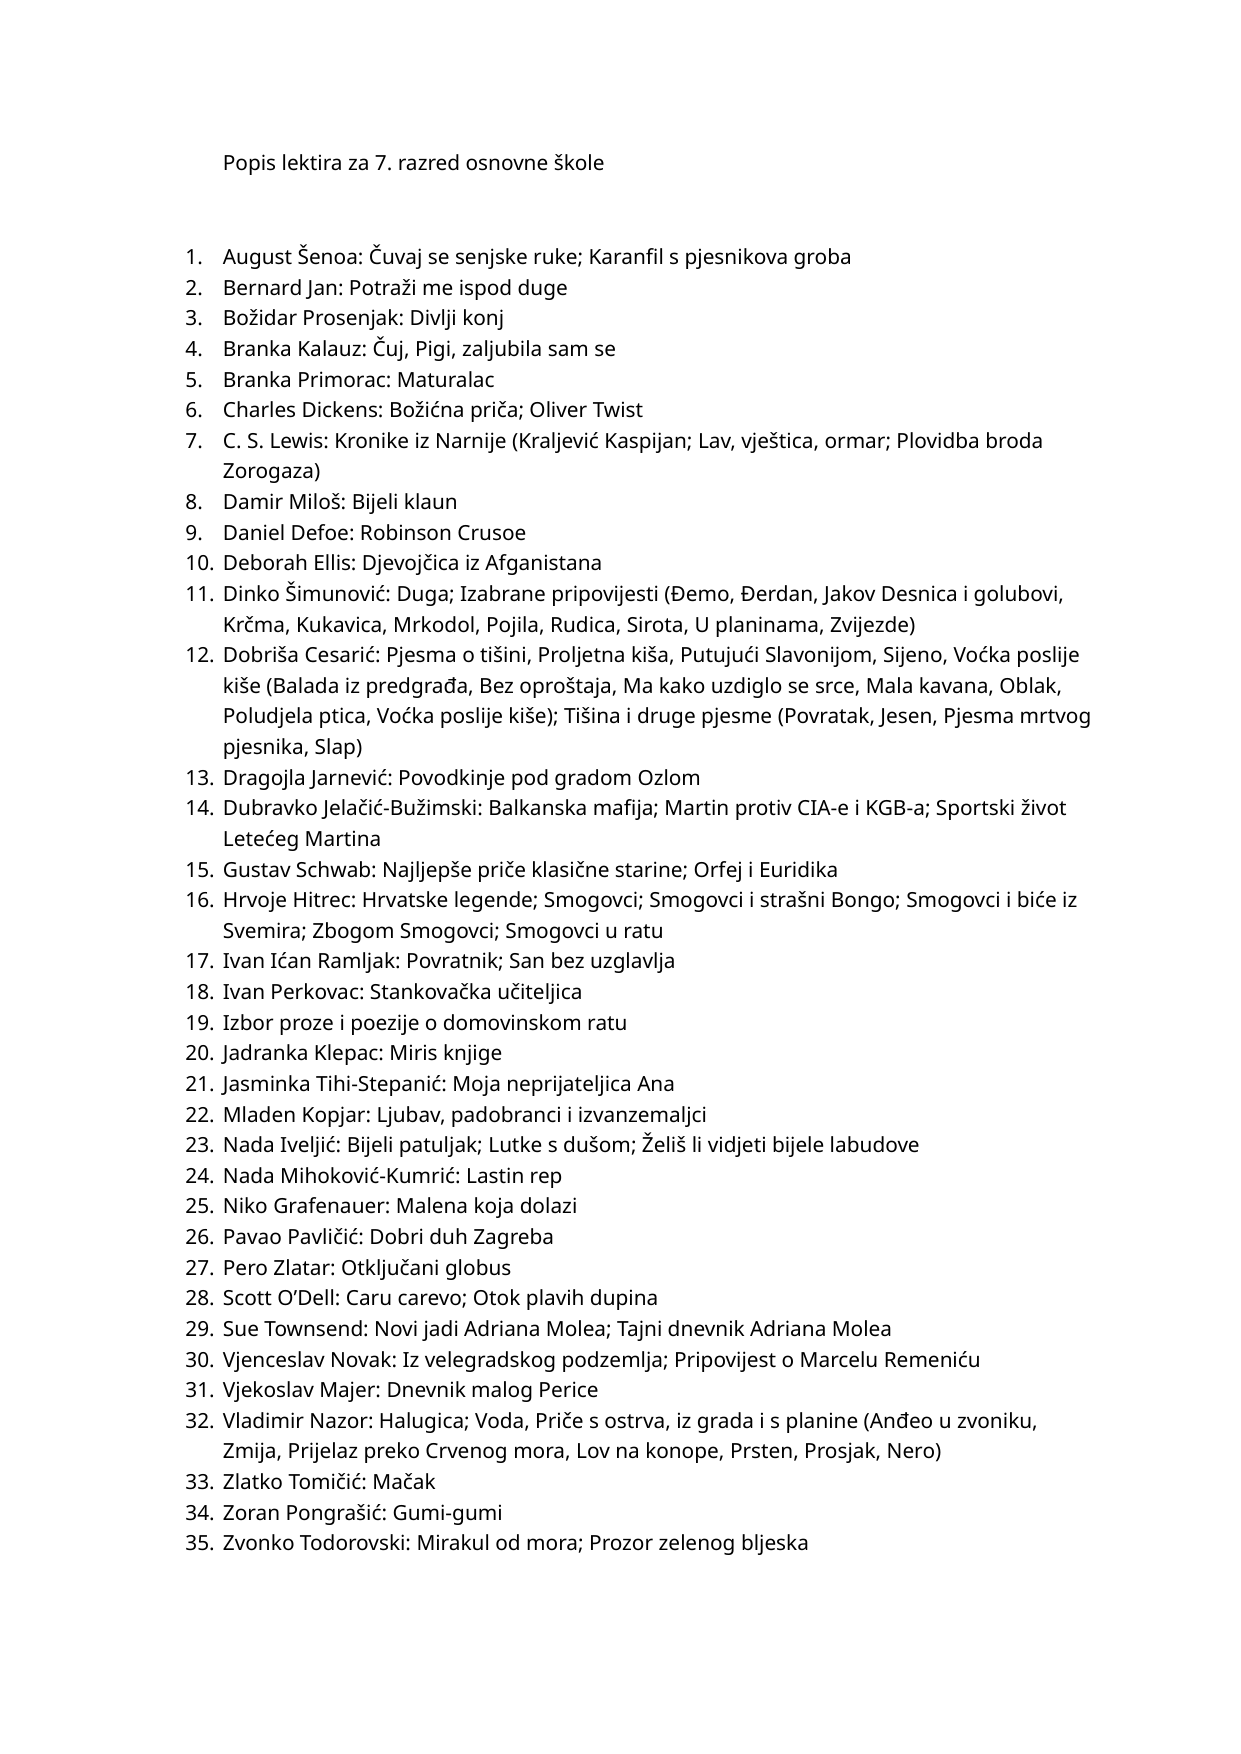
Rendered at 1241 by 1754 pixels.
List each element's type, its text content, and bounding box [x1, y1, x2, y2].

list C. S. Lewis: Kronike iz Narnije (Kraljević Kaspijan; Lav, vještica, ormar; Plovidba broda Zorogaza) [185, 426, 1093, 485]
list Jasminka Tihi-Stepanić: Moja neprijateljica Ana [185, 1069, 1093, 1097]
list Vjenceslav Novak: Iz velegradskog podzemlja; Pripovijest o Marcelu Remeniću [185, 1345, 1093, 1373]
list Dragojla Jarnević: Povodkinje pod gradom Ozlom [185, 763, 1093, 791]
list Pavao Pavličić: Dobri duh Zagreba [185, 1222, 1093, 1251]
list Izbor proze i poezije o domovinskom ratu [185, 1008, 1093, 1036]
list Bernard Jan: Potraži me ispod duge [185, 273, 1093, 301]
list Mladen Kopjar: Ljubav, padobranci i izvanzemaljci [185, 1100, 1093, 1128]
list Ivan Perkovac: Stankovačka učiteljica [185, 977, 1093, 1006]
list Nada Iveljić: Bijeli patuljak; Lutke s dušom; Želiš li vidjeti bijele labudove [185, 1130, 1093, 1159]
list Branka Kalauz: Čuj, Pigi, zaljubila sam se [185, 334, 1093, 362]
list Ivan Ićan Ramljak: Povratnik; San bez uzglavlja [185, 947, 1093, 975]
list Sue Townsend: Novi jadi Adriana Molea; Tajni dnevnik Adriana Molea [185, 1314, 1093, 1342]
list Damir Miloš: Bijeli klaun [185, 487, 1093, 516]
list Dobriša Cesarić: Pjesma o tišini, Proljetna kiša, Putujući Slavonijom, Sijeno, Voćka poslije kiše (Balada iz predgrađa, Bez oproštaja, Ma kako uzdiglo se srce, Mala kavana, Oblak, Poludjela ptica, Voćka poslije kiše); Tišina i druge pjesme (Povratak, Jesen, Pjesma mrtvog pjesnika, Slap) [185, 640, 1093, 761]
list Vladimir Nazor: Halugica; Voda, Priče s ostrva, iz grada i s planine (Anđeo u zvoniku, Zmija, Prijelaz preko Crvenog mora, Lov na konope, Prsten, Prosjak, Nero) [185, 1406, 1093, 1465]
list Niko Grafenauer: Malena koja dolazi [185, 1192, 1093, 1220]
list Deborah Ellis: Djevojčica iz Afganistana [185, 548, 1093, 577]
list Božidar Prosenjak: Divlji konj [185, 303, 1093, 332]
list Zoran Pongrašić: Gumi-gumi [185, 1498, 1093, 1526]
list Dinko Šimunović: Duga; Izabrane pripovijesti (Đemo, Đerdan, Jakov Desnica i golubovi, Krčma, Kukavica, Mrkodol, Pojila, Rudica, Sirota, U planinama, Zvijezde) [185, 579, 1093, 638]
list Charles Dickens: Božićna priča; Oliver Twist [185, 395, 1093, 424]
list Zvonko Todorovski: Mirakul od mora; Prozor zelenog bljeska [185, 1528, 1093, 1557]
list Hrvoje Hitrec: Hrvatske legende; Smogovci; Smogovci i strašni Bongo; Smogovci i biće iz Svemira; Zbogom Smogovci; Smogovci u ratu [185, 885, 1093, 944]
list Daniel Defoe: Robinson Crusoe [185, 518, 1093, 546]
list Pero Zlatar: Otključani globus [185, 1253, 1093, 1281]
list Popis lektira za 7. razred osnovne škole [223, 148, 1093, 176]
list Jadranka Klepac: Miris knjige [185, 1038, 1093, 1067]
list Branka Primorac: Maturalac [185, 365, 1093, 393]
list Nada Mihoković-Kumrić: Lastin rep [185, 1161, 1093, 1189]
list Gustav Schwab: Najljepše priče klasične starine; Orfej i Euridika [185, 855, 1093, 883]
list Dubravko Jelačić-Bužimski: Balkanska mafija; Martin protiv CIA-e i KGB-a; Sportski život Letećeg Martina [185, 793, 1093, 852]
list Vjekoslav Majer: Dnevnik malog Perice [185, 1375, 1093, 1404]
list August Šenoa: Čuvaj se senjske ruke; Karanfil s pjesnikova groba [185, 242, 1093, 271]
list Zlatko Tomičić: Mačak [185, 1467, 1093, 1496]
list Scott O’Dell: Caru carevo; Otok plavih dupina [185, 1283, 1093, 1312]
